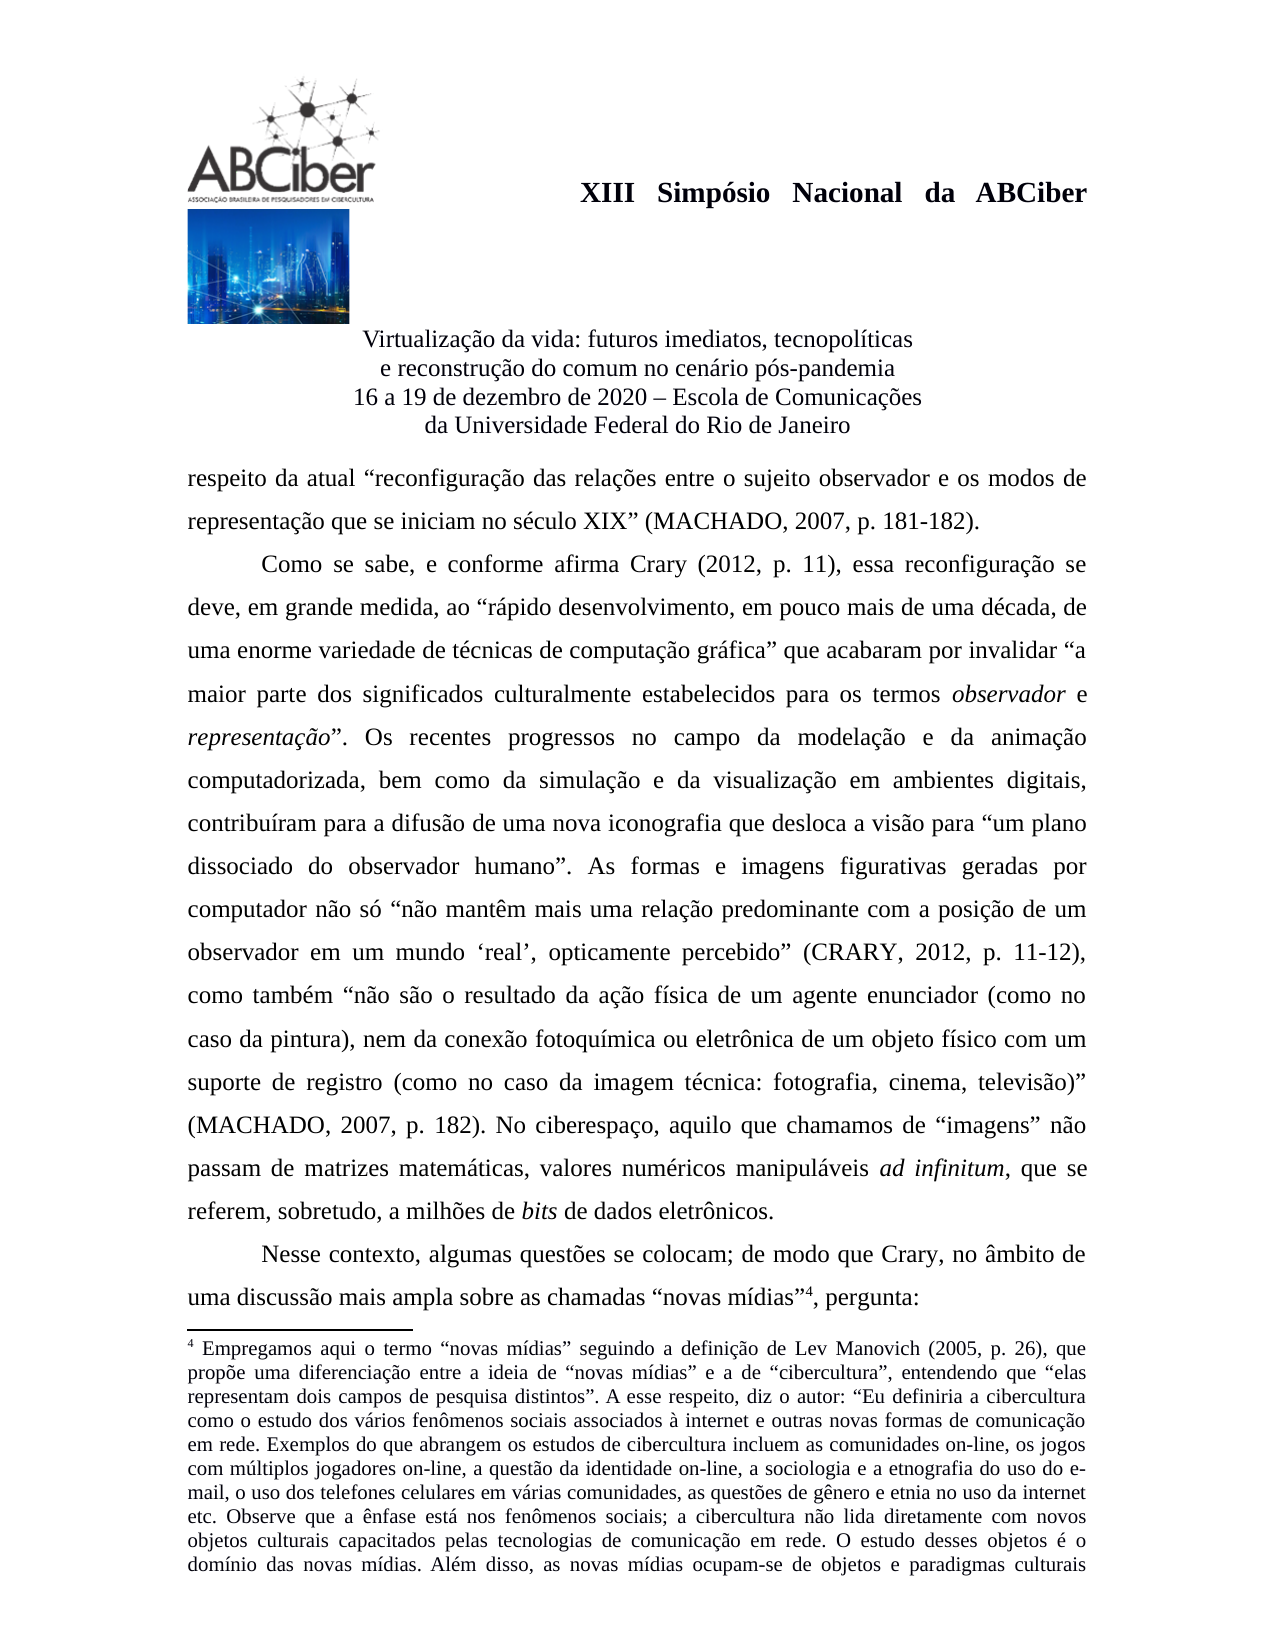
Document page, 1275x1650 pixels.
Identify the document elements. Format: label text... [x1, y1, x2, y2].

text Como se sabe, e conforme afirma Crary (2012, p. 11), essa reconfiguração se deve, em grande medida, ao “rápido desenvolvimento, em pouco mais de uma década, de uma enorme variedade de técnicas de computação gráfica” que acabaram por invalidar “a maior parte dos significados culturalmente estabelecidos para os termos observador e representação”. Os recentes progressos no campo da modelação e da animação computadorizada, bem como da simulação e da visualização em ambientes digitais, contribuíram para a difusão de uma nova iconografia que desloca a visão para “um plano dissociado do observador humano”. As formas e imagens figurativas geradas por computador não só “não mantêm mais uma relação predominante com a posição de um observador em um mundo ‘real’, opticamente percebido” (CRARY, 2012, p. 11-12), como também “não são o resultado da ação física de um agente enunciador (como no caso da pintura), nem da conexão fotoquímica ou eletrônica de um objeto físico com um suporte de registro (como no caso da imagem técnica: fotografia, cinema, televisão)” (MACHADO, 2007, p. 182). No ciberespaço, aquilo que chamamos de “imagens” não passam de matrizes matemáticas, valores numéricos manipuláveis ad infinitum, que se referem, sobretudo, a milhões de bits de dados eletrônicos. [187, 549, 1087, 1225]
picture [187, 73, 383, 203]
picture [187, 209, 350, 324]
text Nesse contexto, algumas questões se colocam; de modo que Crary, no âmbito de uma discussão mais ampla sobre as chamadas “novas mídias”, pergunta: [187, 1239, 1087, 1311]
